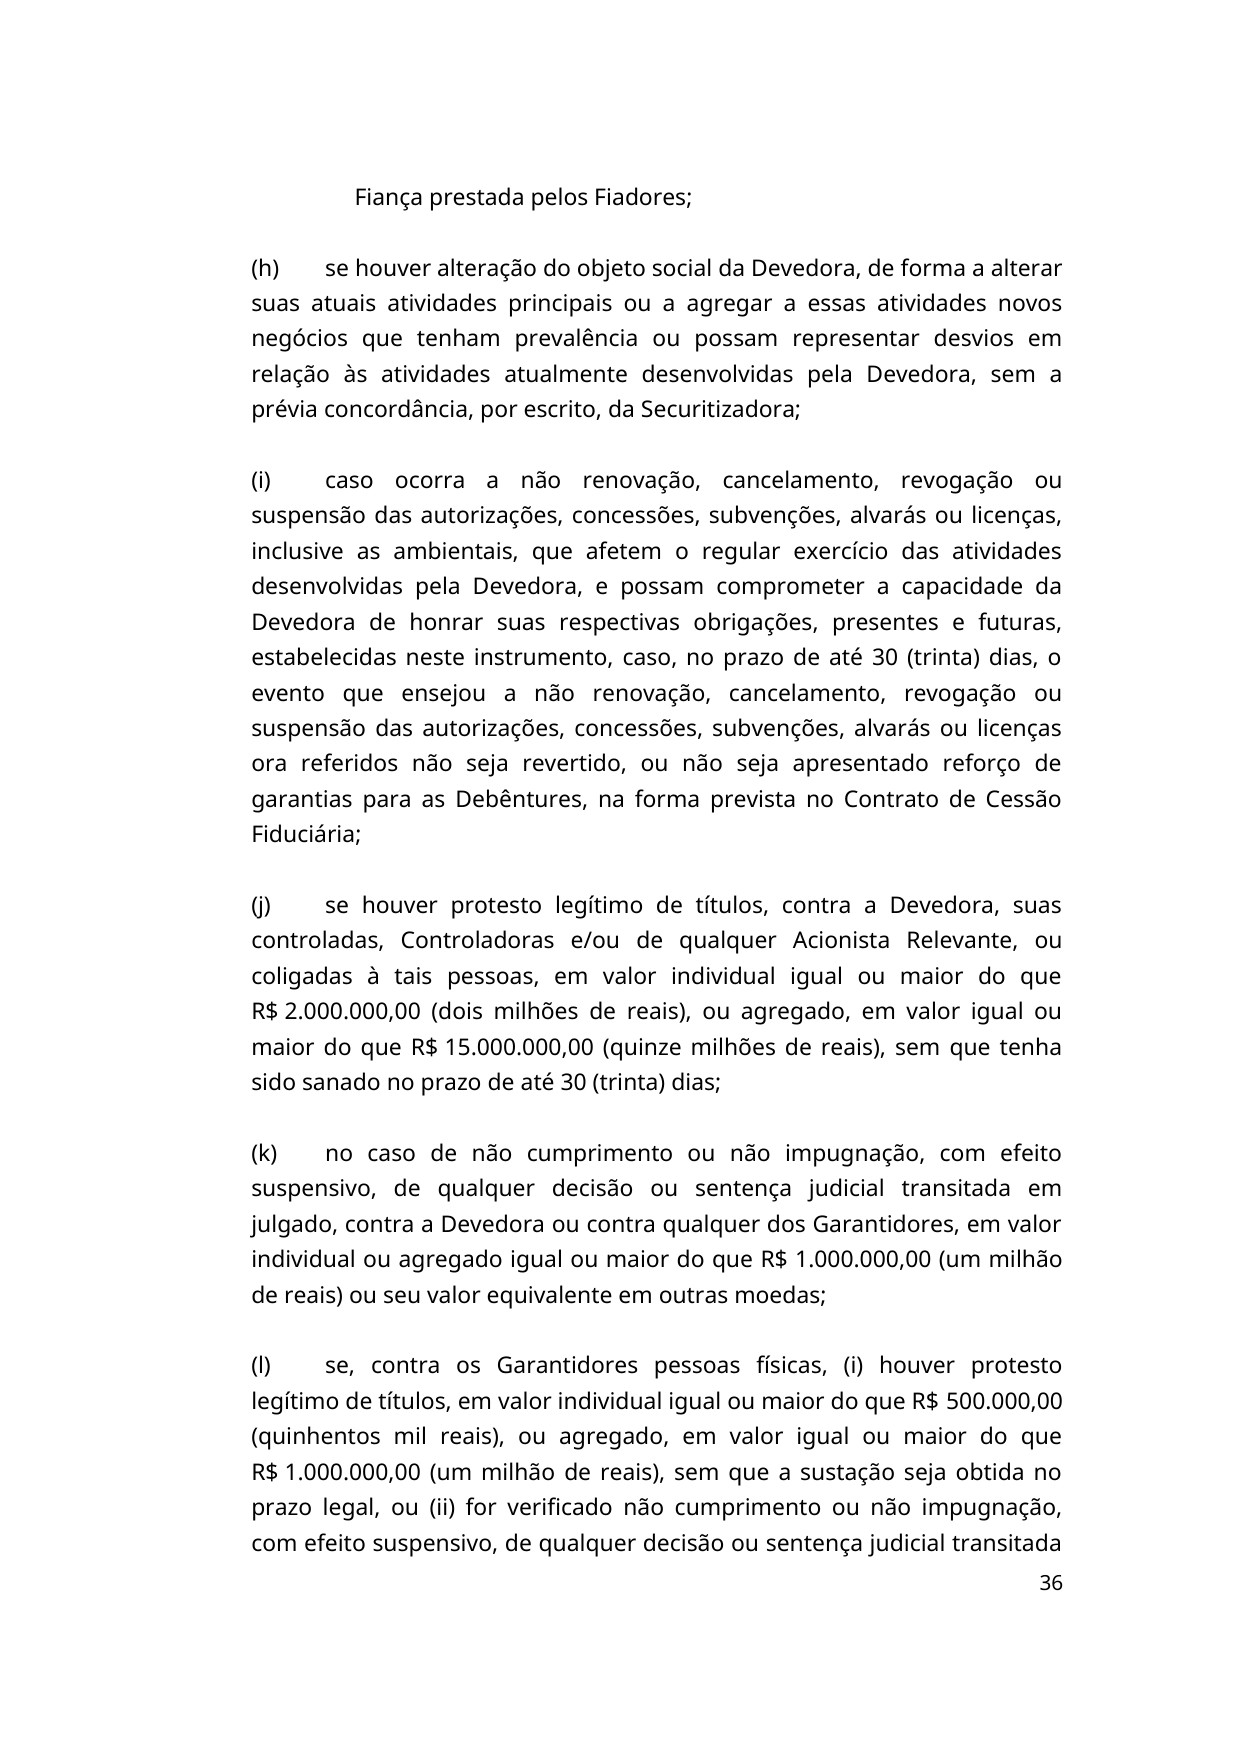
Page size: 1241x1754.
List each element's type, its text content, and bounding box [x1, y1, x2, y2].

list (k) no caso de não cumprimento ou não impugnação, com efeito suspensivo, de qualquer decisão ou sentença judicial transitada em julgado, contra a Devedora ou contra qualquer dos Garantidores, em valor individual ou agregado igual ou maior do que R$ 1.000.000,00 (um milhão de reais) ou seu valor equivalente em outras moedas; [251, 1133, 1063, 1310]
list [251, 1346, 1063, 1558]
list (i) caso ocorra a não renovação, cancelamento, revogação ou suspensão das autorizações, concessões, subvenções, alvarás ou licenças, inclusive as ambientais, que afetem o regular exercício das atividades desenvolvidas pela Devedora, e possam comprometer a capacidade da Devedora de honrar suas respectivas obrigações, presentes e futuras, estabelecidas neste instrumento, caso, no prazo de até 30 (trinta) dias, o evento que ensejou a não renovação, cancelamento, revogação ou suspensão das autorizações, concessões, subvenções, alvarás ou licenças ora referidos não seja revertido, ou não seja apresentado reforço de garantias para as Debêntures, na forma prevista no Contrato de Cessão Fiduciária; [251, 460, 1063, 850]
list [354, 177, 1063, 212]
list (j) se houver protesto legítimo de títulos, contra a Devedora, suas controladas, Controladoras e/ou de qualquer Acionista Relevante, ou coligadas à tais pessoas, em valor individual igual ou maior do que R$ 2.000.000,00 (dois milhões de reais), ou agregado, em valor igual ou maior do que R$ 15.000.000,00 (quinze milhões de reais), sem que tenha sido sanado no prazo de até 30 (trinta) dias; [251, 885, 1063, 1098]
list (h) se houver alteração do objeto social da Devedora, de forma a alterar suas atuais atividades principais ou a agregar a essas atividades novos negócios que tenham prevalência ou possam representar desvios em relação às atividades atualmente desenvolvidas pela Devedora, sem a prévia concordância, por escrito, da Securitizadora; [251, 248, 1063, 425]
